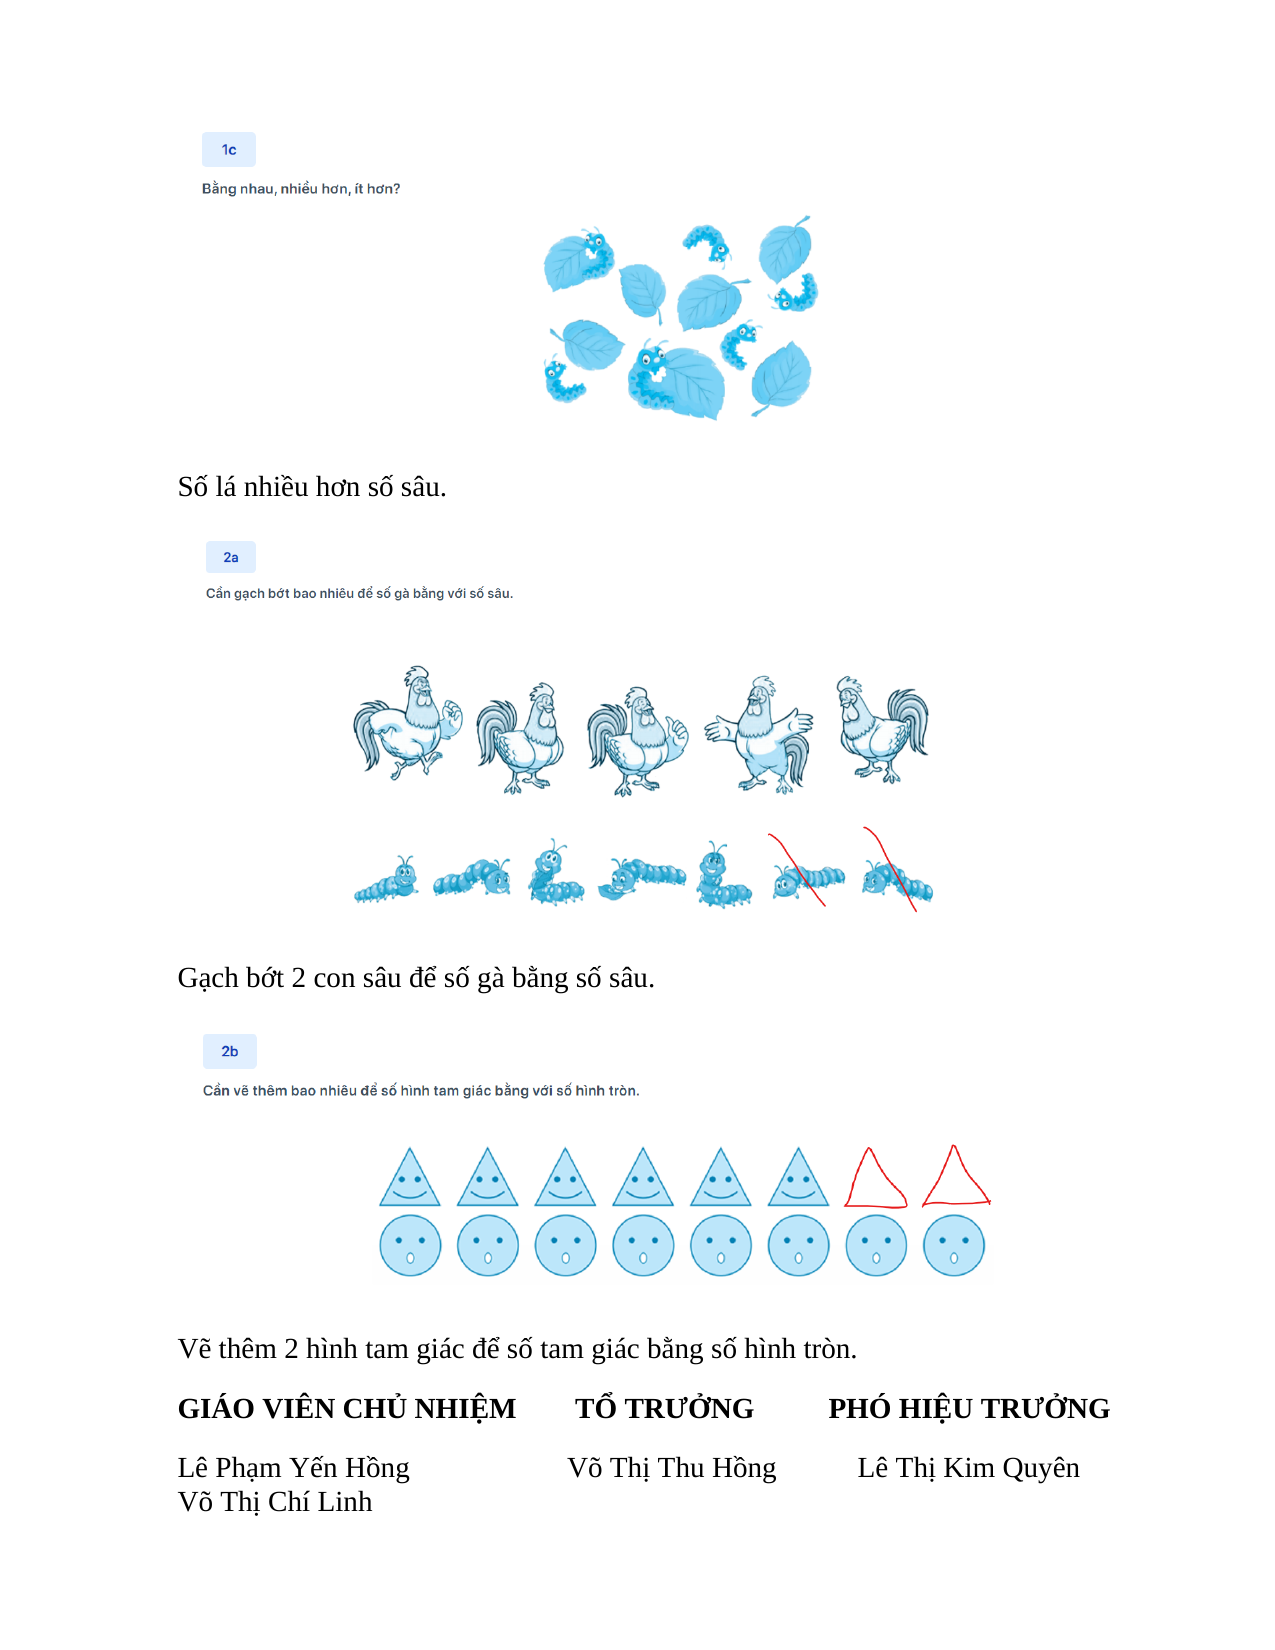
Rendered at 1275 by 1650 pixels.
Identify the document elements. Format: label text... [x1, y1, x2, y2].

text Vẽ thêm 2 hình tam giác để số tam giác bằng số hình tròn. [177, 1332, 1157, 1365]
text Số lá nhiều hơn số sâu. [177, 469, 1157, 503]
text Gạch bớt 2 con sâu để số gà bằng số sâu. [177, 960, 1157, 993]
picture [177, 1019, 1156, 1307]
list Lê Phạm Yến Hồng Võ Thị Thu Hồng Lê Thị Kim Quyên [177, 1450, 1157, 1484]
text GIÁO VIÊN CHỦ NHIỆM TỔ TRƯỞNG PHÓ HIỆU TRƯỞNG [177, 1391, 1157, 1424]
list Võ Thị Chí Linh [177, 1484, 1157, 1517]
picture [177, 118, 1157, 445]
picture [177, 528, 1157, 935]
